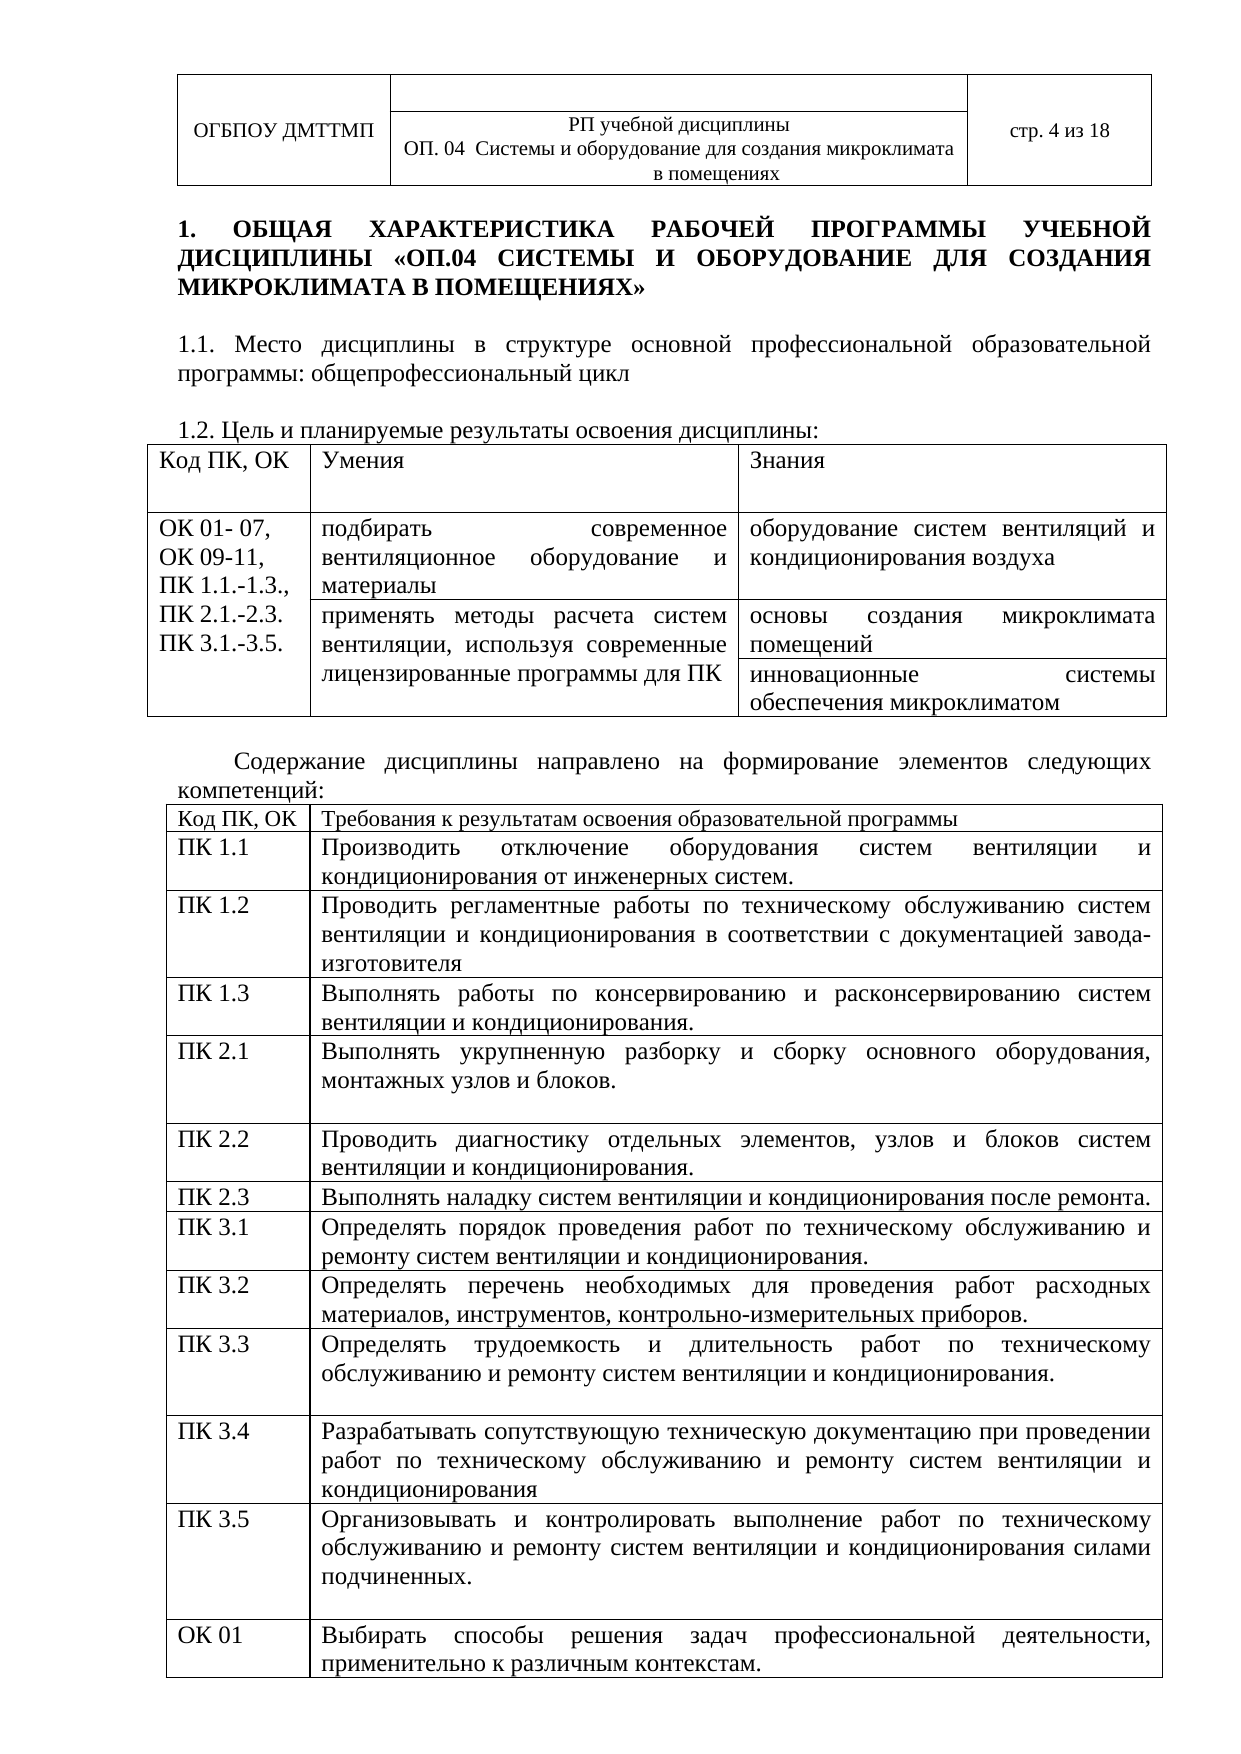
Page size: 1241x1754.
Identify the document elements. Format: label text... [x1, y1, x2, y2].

table_cell Выполнять наладку систем вентиляции и кондиционирования после ремонта. [311, 1182, 1162, 1211]
table_cell Организовывать и контролировать выполнение работ по техническому обслуживанию и ремонту систем вентиляции и кондиционирования силами подчиненных. [311, 1504, 1162, 1619]
table_cell ПК 3.5 [167, 1504, 309, 1619]
table_header Код ПК, ОК [167, 805, 309, 831]
table_cell ПК 3.2 [167, 1271, 309, 1328]
text 1.1. Место дисциплины в структуре основной профессиональной образовательной программы: общепрофессиональный цикл [177, 329, 1152, 387]
table_cell ОК 01- 07, ОК 09-11, ПК 1.1.-1.3., ПК 2.1.-2.3. ПК 3.1.-3.5. [148, 513, 310, 716]
table_cell инновационные системы обеспечения микроклиматом [739, 659, 1166, 716]
table_header Код ПК, ОК [148, 445, 310, 512]
table_cell ПК 1.1 [167, 832, 309, 889]
table_cell ПК 3.1 [167, 1212, 309, 1269]
table_cell Выполнять укрупненную разборку и сборку основного оборудования, монтажных узлов и блоков. [311, 1036, 1162, 1123]
table_cell Проводить регламентные работы по техническому обслуживанию систем вентиляции и кондиционирования в соответствии с документацией завода-изготовителя [311, 891, 1162, 977]
text 1. ОБЩАЯ ХАРАКТЕРИСТИКА РАБОЧЕЙ ПРОГРАММЫ УЧЕБНОЙ ДИСЦИПЛИНЫ «ОП.04 СИСТЕМЫ И ОБОРУДОВАНИЕ ДЛЯ СОЗДАНИЯ МИКРОКЛИМАТА В ПОМЕЩЕНИЯХ» [177, 214, 1152, 301]
table_cell применять методы расчета систем вентиляции, используя современные лицензированные программы для ПК [311, 600, 738, 716]
table_cell ПК 2.2 [167, 1124, 309, 1181]
table_cell ОК 01 [167, 1620, 309, 1677]
table_cell оборудование систем вентиляций и кондиционирования воздуха [739, 513, 1166, 599]
table_cell ПК 1.2 [167, 891, 309, 977]
table_cell ПК 1.3 [167, 978, 309, 1035]
text 1.2. Цель и планируемые результаты освоения дисциплины: [177, 416, 1152, 444]
table_cell Разрабатывать сопутствующую техническую документацию при проведении работ по техническому обслуживанию и ремонту систем вентиляции и кондиционирования [311, 1416, 1162, 1503]
table_cell Проводить диагностику отдельных элементов, узлов и блоков систем вентиляции и кондиционирования. [311, 1124, 1162, 1181]
table_cell ПК 2.1 [167, 1036, 309, 1123]
table_cell Производить отключение оборудования систем вентиляции и кондиционирования от инженерных систем. [311, 832, 1162, 889]
table_header Умения [311, 445, 738, 512]
table_header Требования к результатам освоения образовательной программы [311, 805, 1162, 831]
table_cell подбирать современное вентиляционное оборудование и материалы [311, 513, 738, 599]
table_cell ПК 3.3 [167, 1329, 309, 1415]
text Содержание дисциплины направлено на формирование элементов следующих компетенций: [177, 746, 1152, 803]
table_cell ПК 2.3 [167, 1182, 309, 1211]
table_cell ПК 3.4 [167, 1416, 309, 1503]
table_cell Выбирать способы решения задач профессиональной деятельности, применительно к различным контекстам. [311, 1620, 1162, 1677]
table_cell Определять перечень необходимых для проведения работ расходных материалов, инструментов, контрольно-измерительных приборов. [311, 1271, 1162, 1328]
table_cell Выполнять работы по консервированию и расконсервированию систем вентиляции и кондиционирования. [311, 978, 1162, 1035]
table_cell Определять порядок проведения работ по техническому обслуживанию и ремонту систем вентиляции и кондиционирования. [311, 1212, 1162, 1269]
table_cell основы создания микроклимата помещений [739, 600, 1166, 658]
table_header Знания [739, 445, 1166, 512]
table_cell Определять трудоемкость и длительность работ по техническому обслуживанию и ремонту систем вентиляции и кондиционирования. [311, 1329, 1162, 1415]
